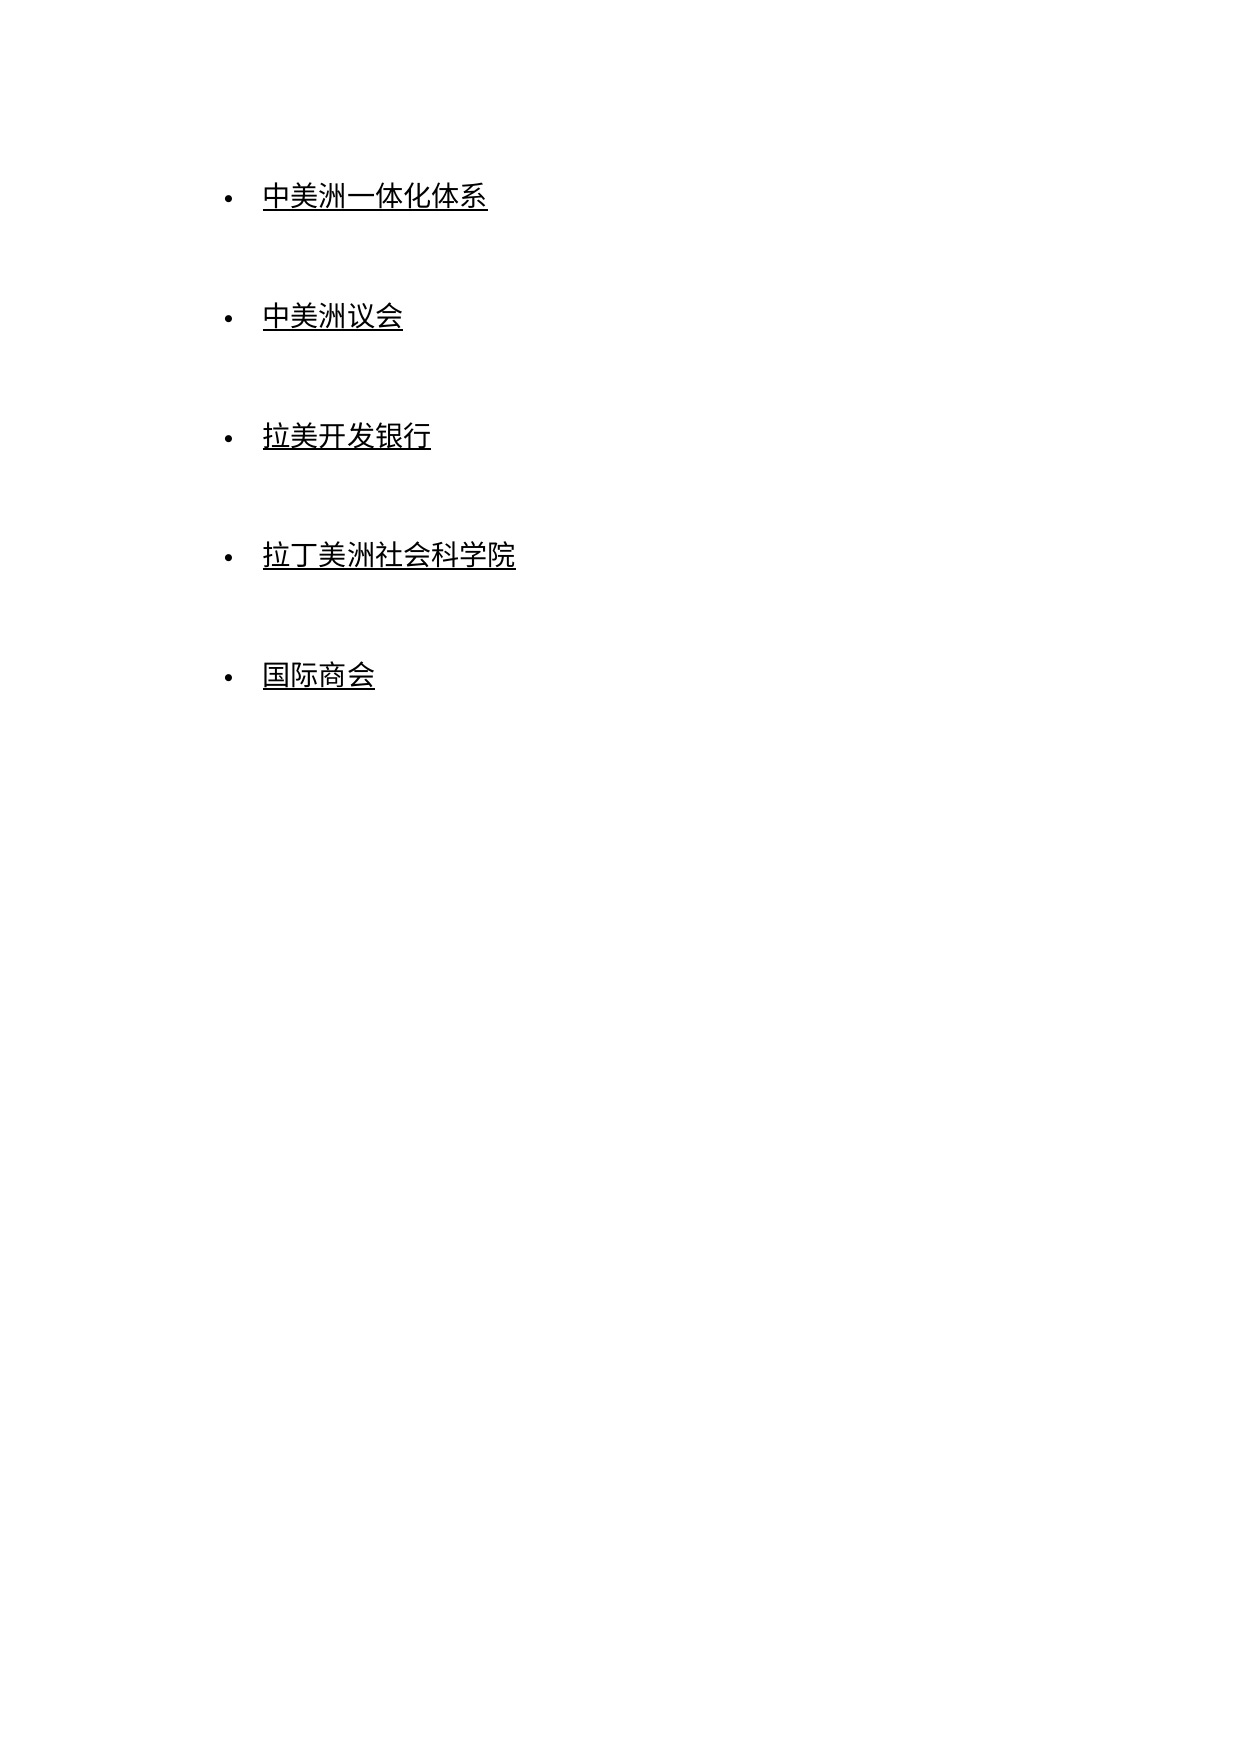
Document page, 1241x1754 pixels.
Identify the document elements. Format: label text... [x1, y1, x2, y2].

list 中美洲一体化体系 [225, 162, 1053, 227]
list 国际商会 [225, 641, 1053, 706]
list 拉丁美洲社会科学院 [225, 521, 1053, 586]
list 中美洲议会 [225, 282, 1053, 347]
list 拉美开发银行 [225, 401, 1053, 466]
